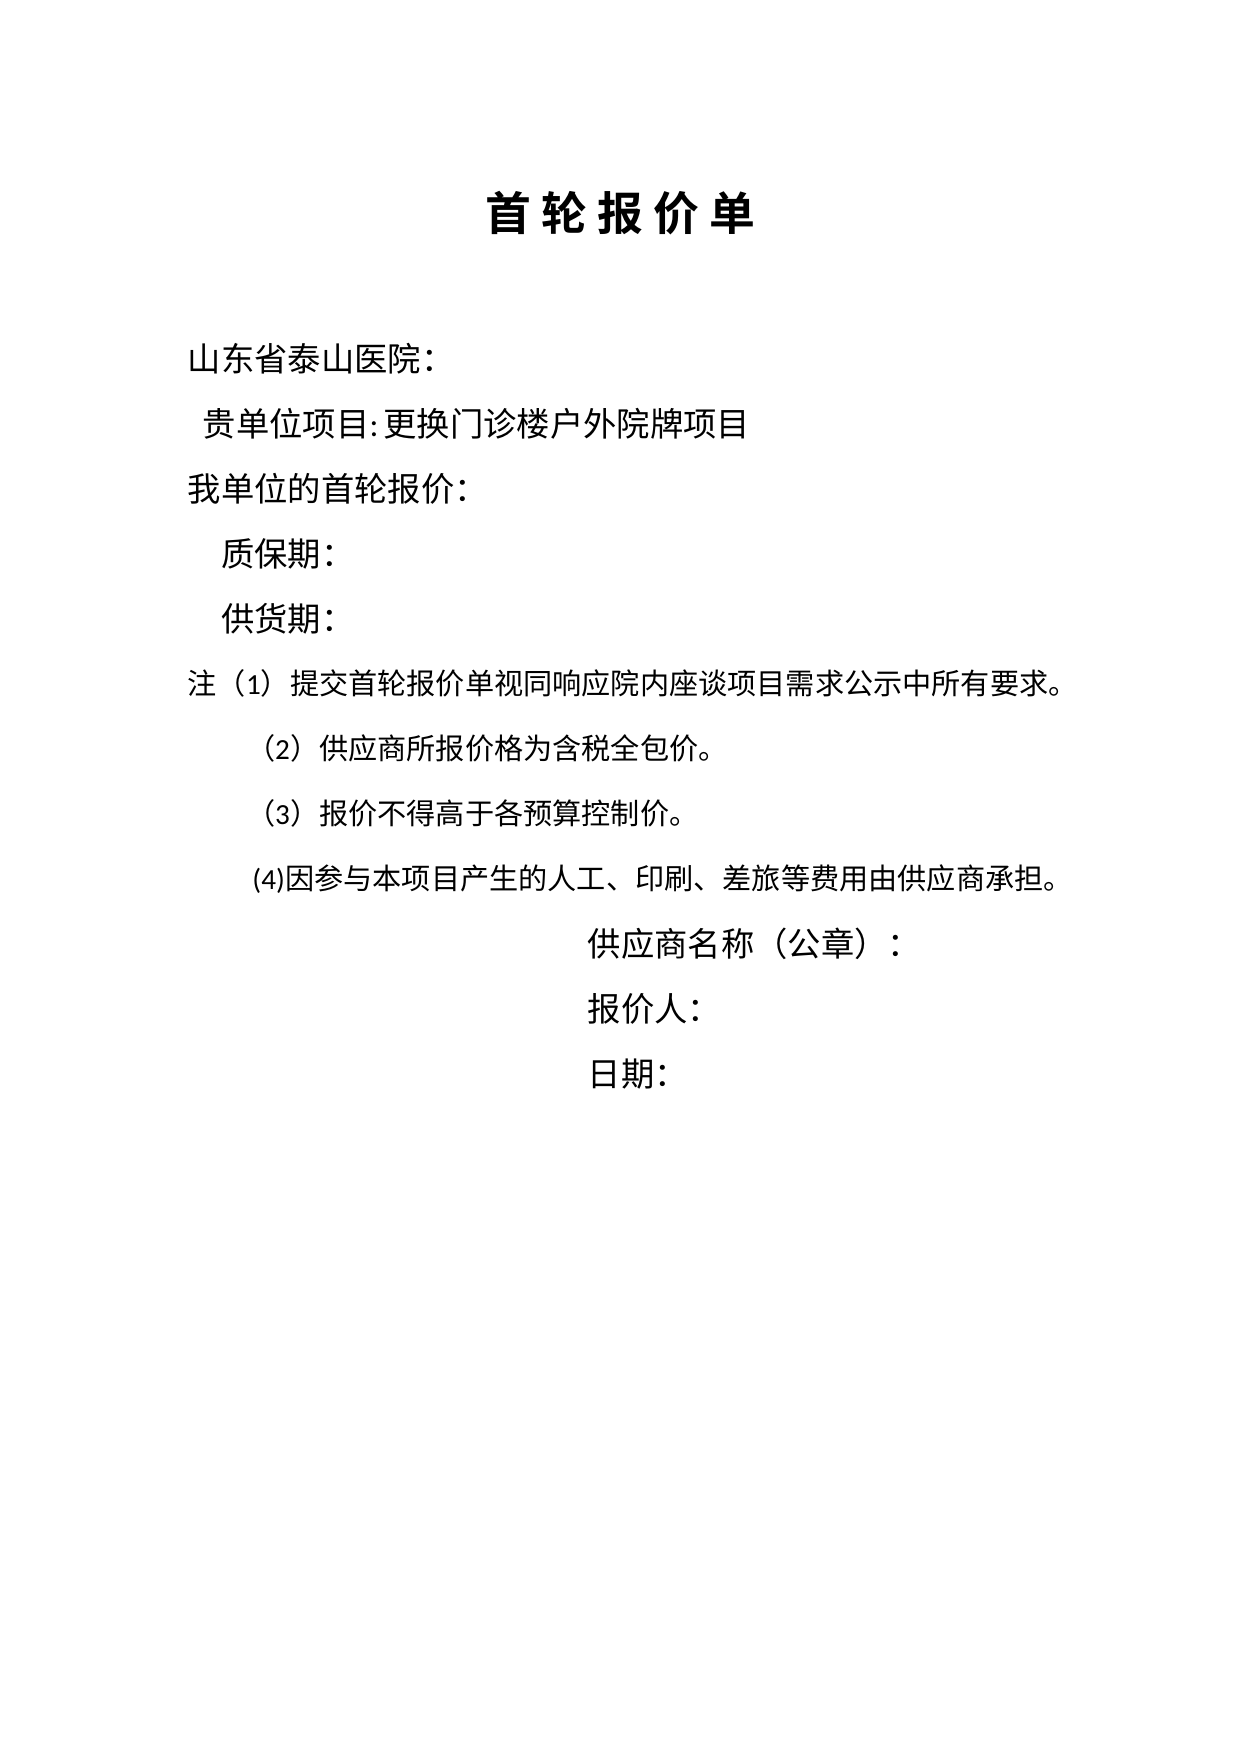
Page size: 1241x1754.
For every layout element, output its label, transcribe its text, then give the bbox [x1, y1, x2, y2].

text （3）报价不得高于各预算控制价。 [187, 779, 1053, 844]
text 日期： [187, 1039, 1053, 1104]
text 贵单位项目: 更换门诊楼户外院牌项目 [187, 389, 1053, 454]
text （2）供应商所报价格为含税全包价。 [187, 714, 1053, 779]
text 首 轮 报 价 单 [187, 162, 1053, 259]
text (4)因参与本项目产生的人工、印刷、差旅等费用由供应商承担。 [187, 844, 1053, 909]
text 质保期： [221, 519, 1053, 584]
text 供应商名称（公章）： [187, 909, 1053, 974]
text 注（1）提交首轮报价单视同响应院内座谈项目需求公示中所有要求。 [187, 649, 1053, 714]
text 山东省泰山医院： [187, 324, 1053, 389]
text 供货期： [221, 584, 1053, 649]
text 我单位的首轮报价： [187, 454, 1053, 519]
text 报价人： [187, 974, 1053, 1039]
